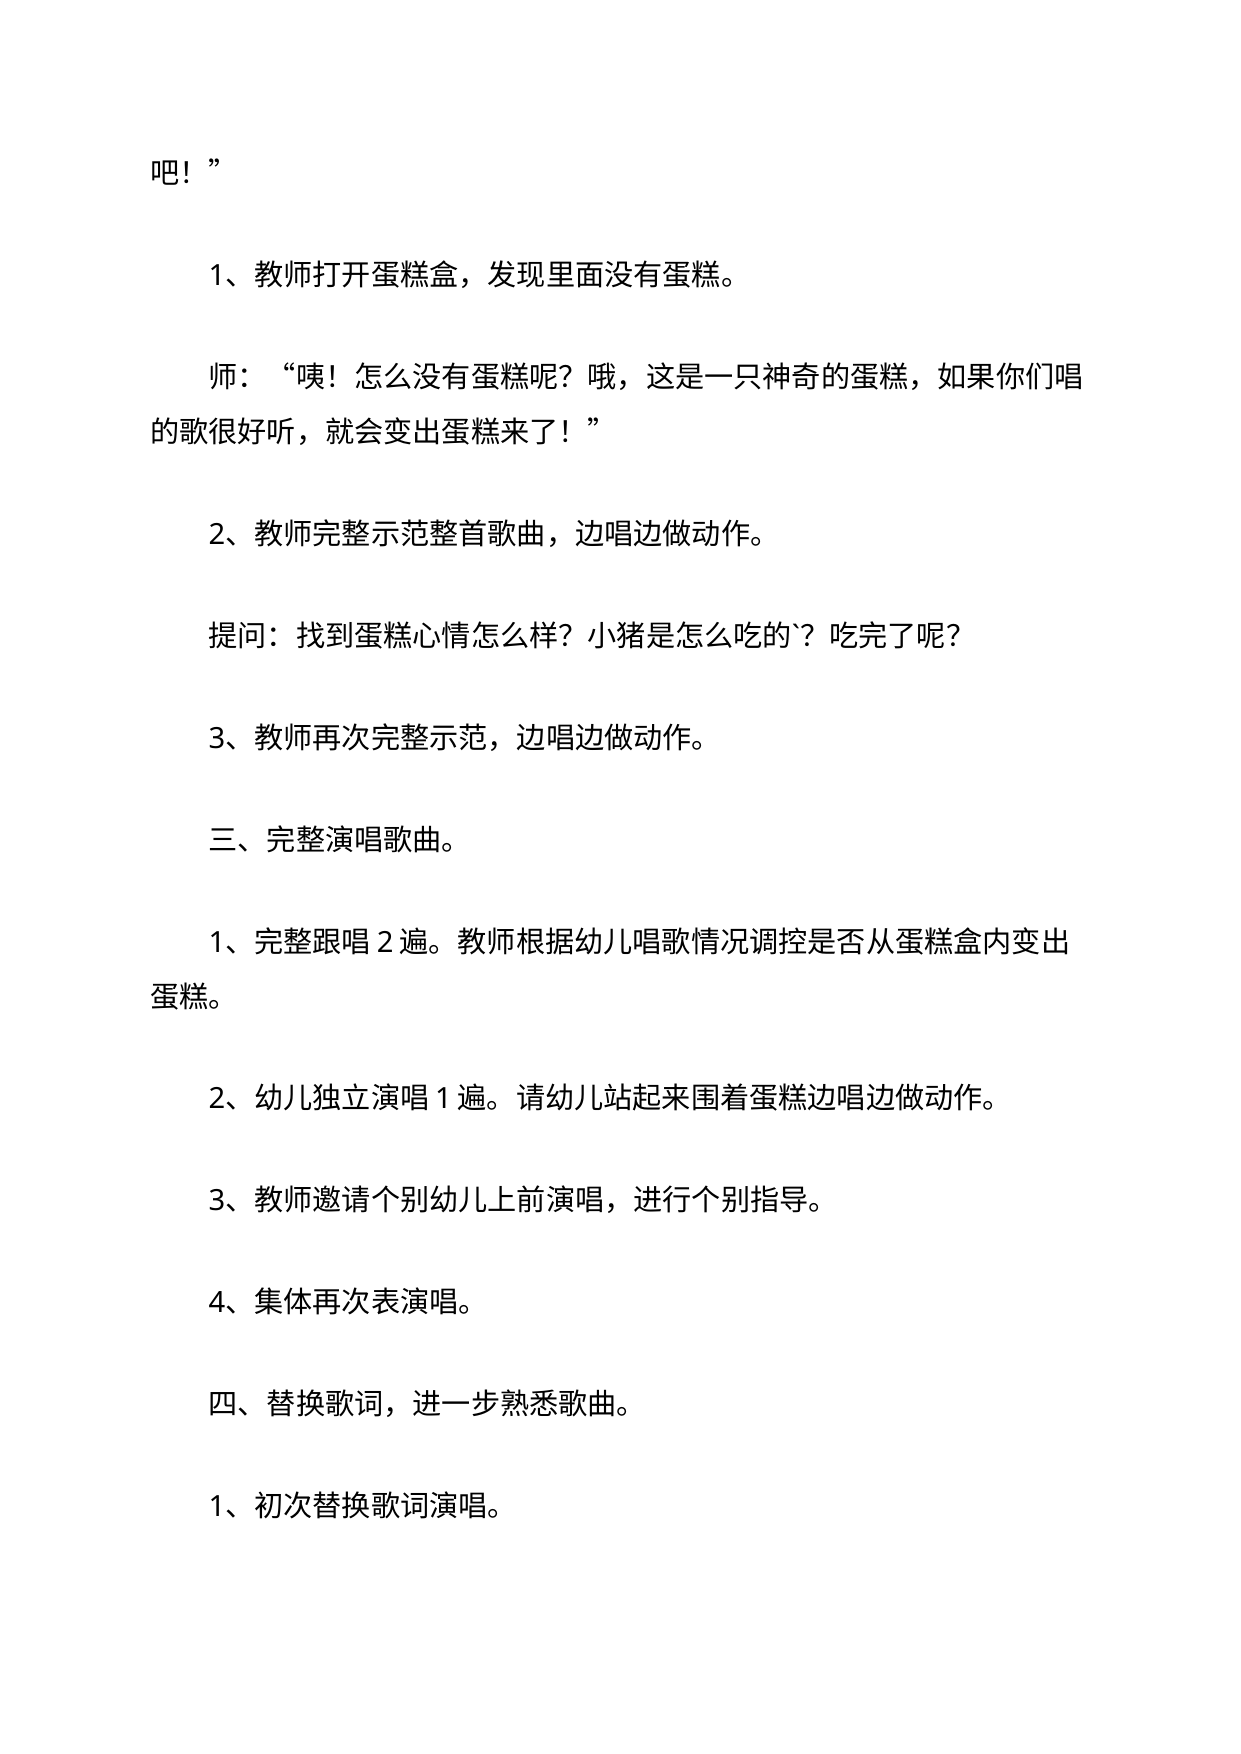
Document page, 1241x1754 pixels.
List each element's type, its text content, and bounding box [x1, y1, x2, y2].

text 三、完整演唱歌曲。 [150, 816, 1090, 859]
text 提问：找到蛋糕心情怎么样？小猪是怎么吃的`？吃完了呢？ [150, 612, 1090, 655]
text 3、教师再次完整示范，边唱边做动作。 [150, 714, 1090, 757]
text 1、完整跟唱2遍。教师根据幼儿唱歌情况调控是否从蛋糕盒内变出蛋糕。 [150, 918, 1090, 1015]
text 2、教师完整示范整首歌曲，边唱边做动作。 [150, 510, 1090, 553]
text 1、教师打开蛋糕盒，发现里面没有蛋糕。 [150, 252, 1090, 294]
text 4、集体再次表演唱。 [150, 1279, 1090, 1321]
text 2、幼儿独立演唱1遍。请幼儿站起来围着蛋糕边唱边做动作。 [150, 1075, 1090, 1117]
text 师：“咦！怎么没有蛋糕呢？哦，这是一只神奇的蛋糕，如果你们唱的歌很好听，就会变出蛋糕来了！” [150, 354, 1090, 451]
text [150, 150, 1090, 192]
text 3、教师邀请个别幼儿上前演唱，进行个别指导。 [150, 1177, 1090, 1219]
text 1、初次替换歌词演唱。 [150, 1483, 1090, 1525]
text 四、替换歌词，进一步熟悉歌曲。 [150, 1381, 1090, 1423]
